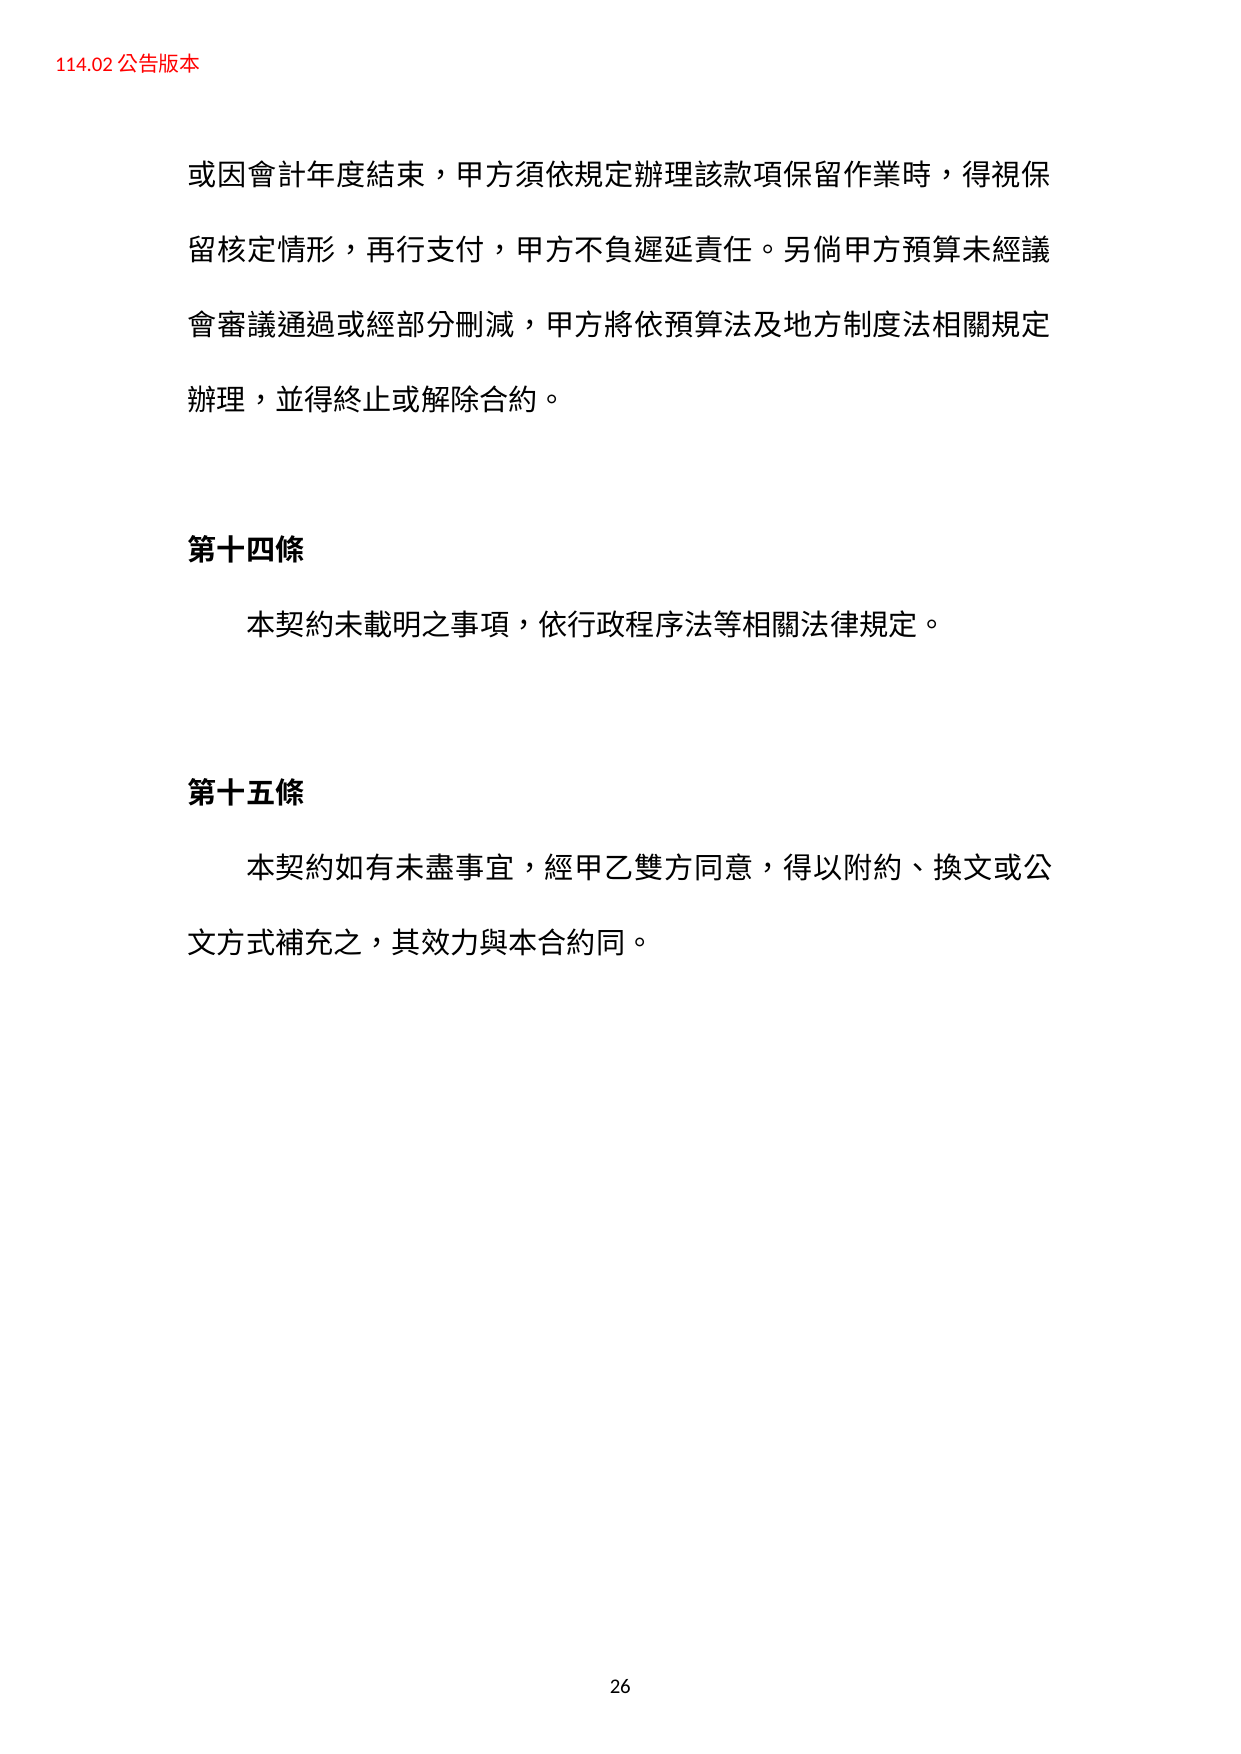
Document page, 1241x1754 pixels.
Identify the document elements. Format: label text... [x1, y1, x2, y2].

text 本契約未載明之事項，依行政程序法等相關法律規定。 [187, 585, 1053, 660]
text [187, 135, 1053, 435]
text 本契約如有未盡事宜，經甲乙雙方同意，得以附約、換文或公文方式補充之，其效力與本合約同。 [187, 829, 1053, 979]
text 第十五條 [187, 754, 1053, 829]
text 第十四條 [187, 510, 1053, 585]
